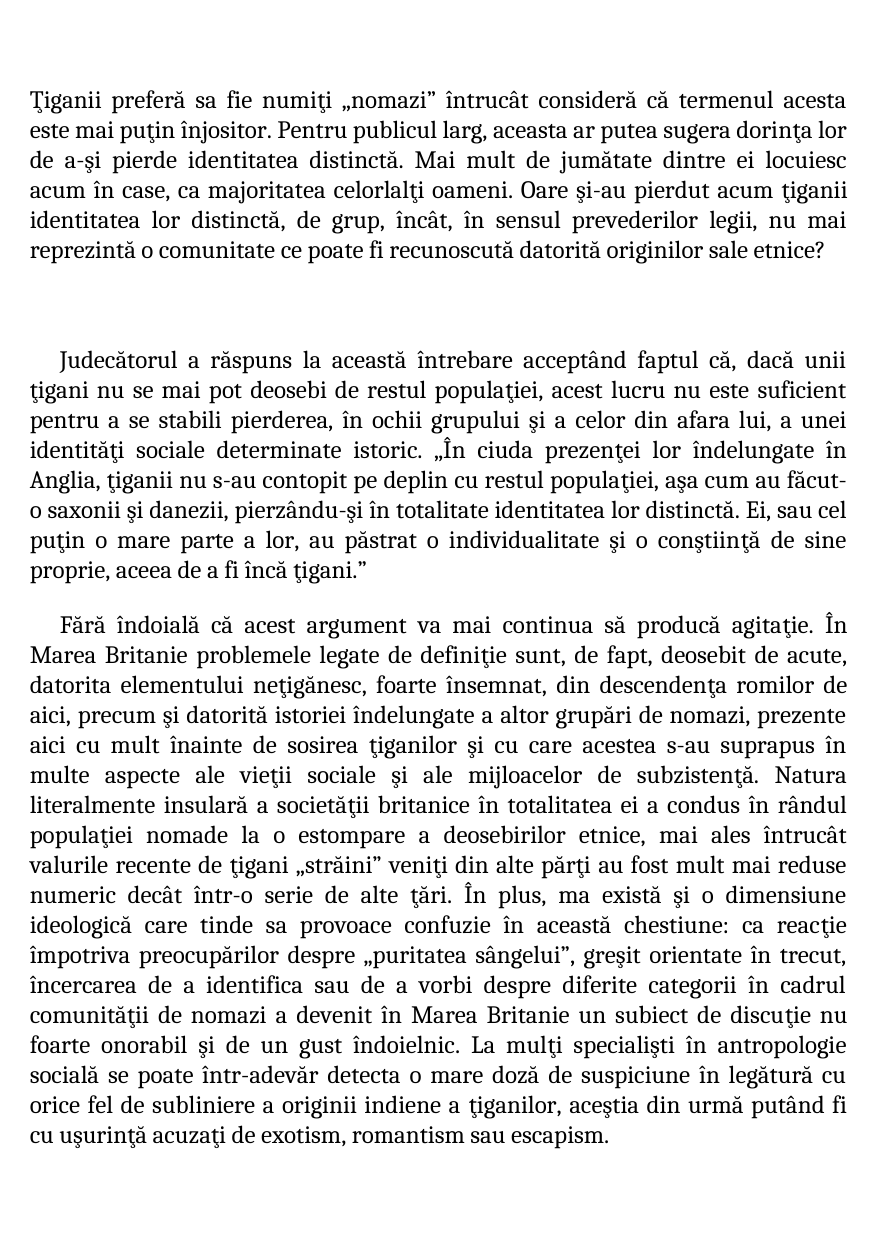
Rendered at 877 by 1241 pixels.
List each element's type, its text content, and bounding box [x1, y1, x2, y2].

text Fără îndoială că acest argument va mai continua să producă agitaţie. În Marea Britanie problemele legate de definiţie sunt, de fapt, deosebit de acute, datorita elementului neţigănesc, foarte însemnat, din descendenţa romilor de aici, precum şi datorită istoriei îndelungate a altor grupări de nomazi, prezente aici cu mult înainte de sosirea ţiganilor şi cu care acestea s-au suprapus în multe aspecte ale vieţii sociale şi ale mijloacelor de subzistenţă. Natura literalmente insulară a societăţii britanice în totalitatea ei a condus în rândul populaţiei nomade la o estompare a deosebirilor etnice, mai ales întrucât valurile recente de ţigani „străini” veniţi din alte părţi au fost mult mai reduse numeric decât într-o serie de alte ţări. În plus, ma există şi o dimensiune ideologică care tinde sa provoace confuzie în această chestiune: ca reacţie împotriva preocupărilor despre „puritatea sângelui”, greşit orientate în trecut, încercarea de a identifica sau de a vorbi despre diferite categorii în cadrul comunităţii de nomazi a devenit în Marea Britanie un subiect de discuţie nu foarte onorabil şi de un gust îndoielnic. La mulţi specialişti în antropologie socială se poate într-adevăr detecta o mare doză de suspiciune în legătură cu orice fel de subliniere a originii indiene a ţiganilor, aceştia din urmă putând fi cu uşurinţă acuzaţi de exotism, romantism sau escapism. [29, 609, 847, 1149]
text Judecătorul a răspuns la această întrebare acceptând faptul că, dacă unii ţigani nu se mai pot deosebi de restul populaţiei, acest lucru nu este suficient pentru a se stabili pierderea, în ochii grupului şi a celor din afara lui, a unei identităţi sociale determinate istoric. „În ciuda prezenţei lor îndelungate în Anglia, ţiganii nu s-au contopit pe deplin cu restul populaţiei, aşa cum au făcut-o saxonii şi danezii, pierzându-şi în totalitate identitatea lor distinctă. Ei, sau cel puţin o mare parte a lor, au păstrat o individualitate şi o conştiinţă de sine proprie, aceea de a fi încă ţigani.” [29, 344, 847, 584]
text Ţiganii preferă sa fie numiţi „nomazi” întrucât consideră că termenul acesta este mai puţin înjositor. Pentru publicul larg, aceasta ar putea sugera dorinţa lor de a-şi pierde identitatea distinctă. Mai mult de jumătate dintre ei locuiesc acum în case, ca majoritatea celorlalţi oameni. Oare şi-au pierdut acum ţiganii identitatea lor distinctă, de grup, încât, în sensul prevederilor legii, nu mai reprezintă o comunitate ce poate fi recunoscută datorită originilor sale etnice? [29, 84, 847, 264]
